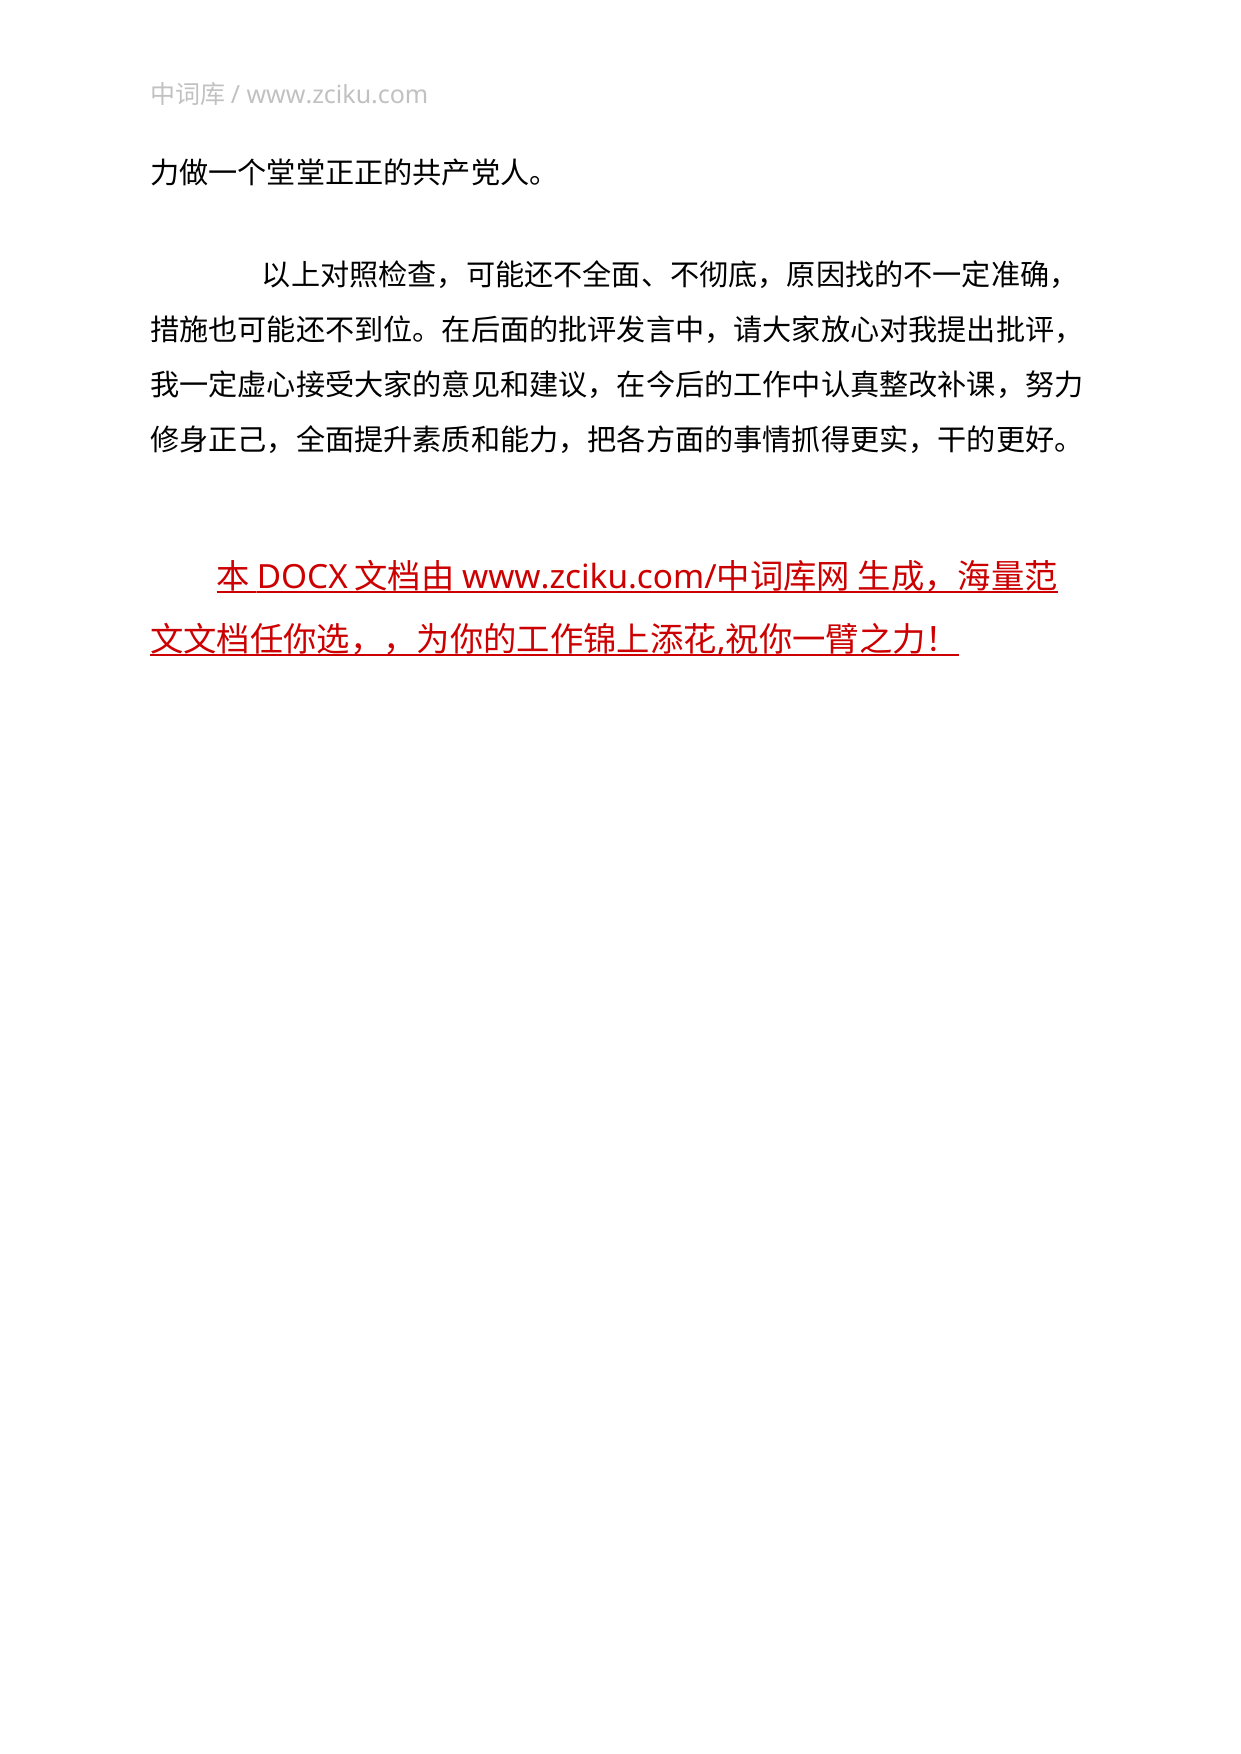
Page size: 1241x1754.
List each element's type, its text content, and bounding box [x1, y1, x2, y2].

text 本DOCX文档由 www.zciku.com/中词库网 生成，海量范文文档任你选，，为你的工作锦上添花,祝你一臂之力！ [150, 549, 1090, 661]
text 以上对照检查，可能还不全面、不彻底，原因找的不一定准确，措施也可能还不到位。在后面的批评发言中，请大家放心对我提出批评，我一定虚心接受大家的意见和建议，在今后的工作中认真整改补课，努力修身正己，全面提升素质和能力，把各方面的事情抓得更实，干的更好。 [150, 252, 1090, 459]
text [150, 150, 1090, 192]
